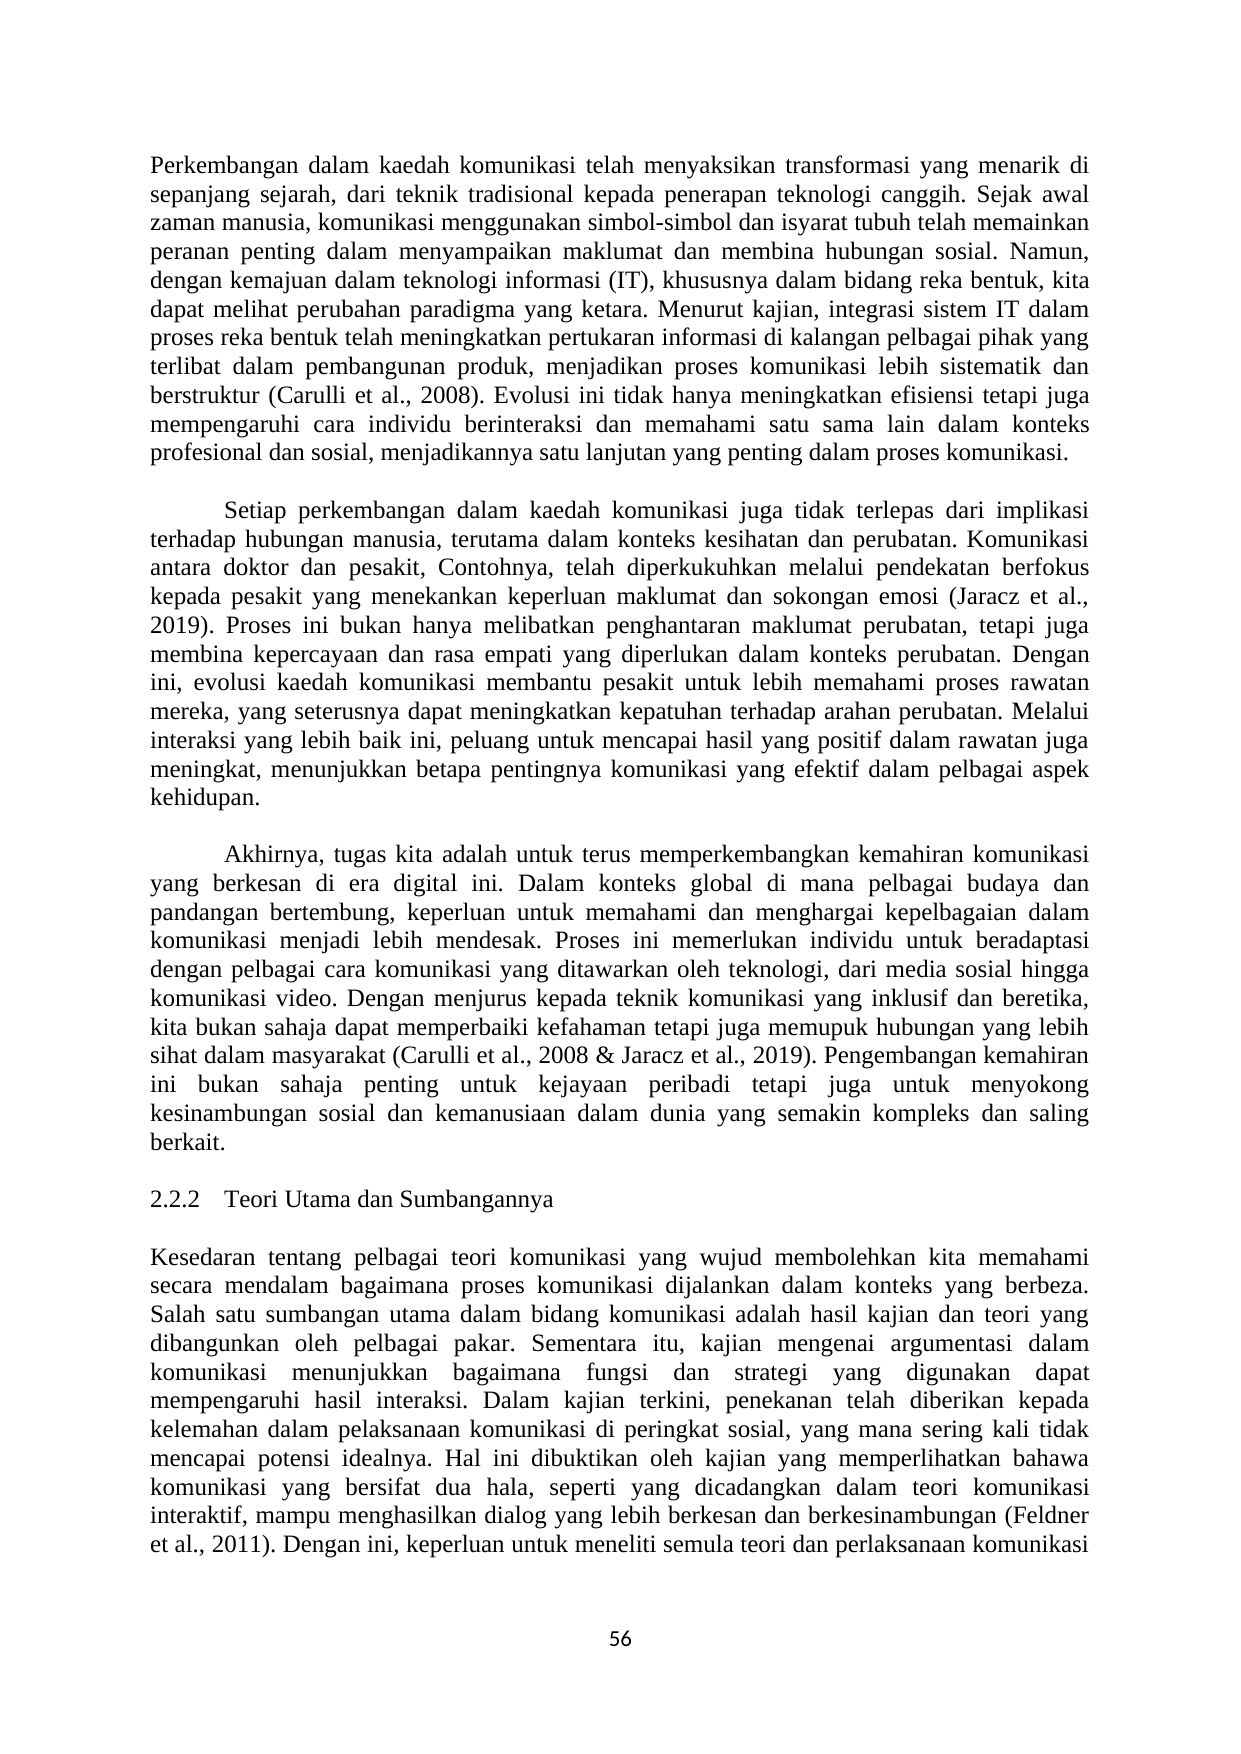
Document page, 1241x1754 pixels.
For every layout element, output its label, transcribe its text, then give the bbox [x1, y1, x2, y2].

text Setiap perkembangan dalam kaedah komunikasi juga tidak terlepas dari implikasi terhadap hubungan manusia, terutama dalam konteks kesihatan dan perubatan. Komunikasi antara doktor dan pesakit, Contohnya, telah diperkukuhkan melalui pendekatan berfokus kepada pesakit yang menekankan keperluan maklumat dan sokongan emosi (Jaracz et al., 2019). Proses ini bukan hanya melibatkan penghantaran maklumat perubatan, tetapi juga membina kepercayaan dan rasa empati yang diperlukan dalam konteks perubatan. Dengan ini, evolusi kaedah komunikasi membantu pesakit untuk lebih memahami proses rawatan mereka, yang seterusnya dapat meningkatkan kepatuhan terhadap arahan perubatan. Melalui interaksi yang lebih baik ini, peluang untuk mencapai hasil yang positif dalam rawatan juga meningkat, menunjukkan betapa pentingnya komunikasi yang efektif dalam pelbagai aspek kehidupan. [150, 495, 1090, 811]
text 2.2.2 Teori Utama dan Sumbangannya [150, 1184, 1090, 1213]
text Akhirnya, tugas kita adalah untuk terus memperkembangkan kemahiran komunikasi yang berkesan di era digital ini. Dalam konteks global di mana pelbagai budaya dan pandangan bertembung, keperluan untuk memahami dan menghargai kepelbagaian dalam komunikasi menjadi lebih mendesak. Proses ini memerlukan individu untuk beradaptasi dengan pelbagai cara komunikasi yang ditawarkan oleh teknologi, dari media sosial hingga komunikasi video. Dengan menjurus kepada teknik komunikasi yang inklusif dan beretika, kita bukan sahaja dapat memperbaiki kefahaman tetapi juga memupuk hubungan yang lebih sihat dalam masyarakat (Carulli et al., 2008 & Jaracz et al., 2019). Pengembangan kemahiran ini bukan sahaja penting untuk kejayaan peribadi tetapi juga untuk menyokong kesinambungan sosial dan kemanusiaan dalam dunia yang semakin kompleks dan saling berkait. [150, 839, 1090, 1156]
text Perkembangan dalam kaedah komunikasi telah menyaksikan transformasi yang menarik di sepanjang sejarah, dari teknik tradisional kepada penerapan teknologi canggih. Sejak awal zaman manusia, komunikasi menggunakan simbol-simbol dan isyarat tubuh telah memainkan peranan penting dalam menyampaikan maklumat dan membina hubungan sosial. Namun, dengan kemajuan dalam teknologi informasi (IT), khususnya dalam bidang reka bentuk, kita dapat melihat perubahan paradigma yang ketara. Menurut kajian, integrasi sistem IT dalam proses reka bentuk telah meningkatkan pertukaran informasi di kalangan pelbagai pihak yang terlibat dalam pembangunan produk, menjadikan proses komunikasi lebih sistematik dan berstruktur (Carulli et al., 2008). Evolusi ini tidak hanya meningkatkan efisiensi tetapi juga mempengaruhi cara individu berinteraksi dan memahami satu sama lain dalam konteks profesional dan sosial, menjadikannya satu lanjutan yang penting dalam proses komunikasi. [150, 150, 1090, 466]
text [150, 1242, 1090, 1558]
